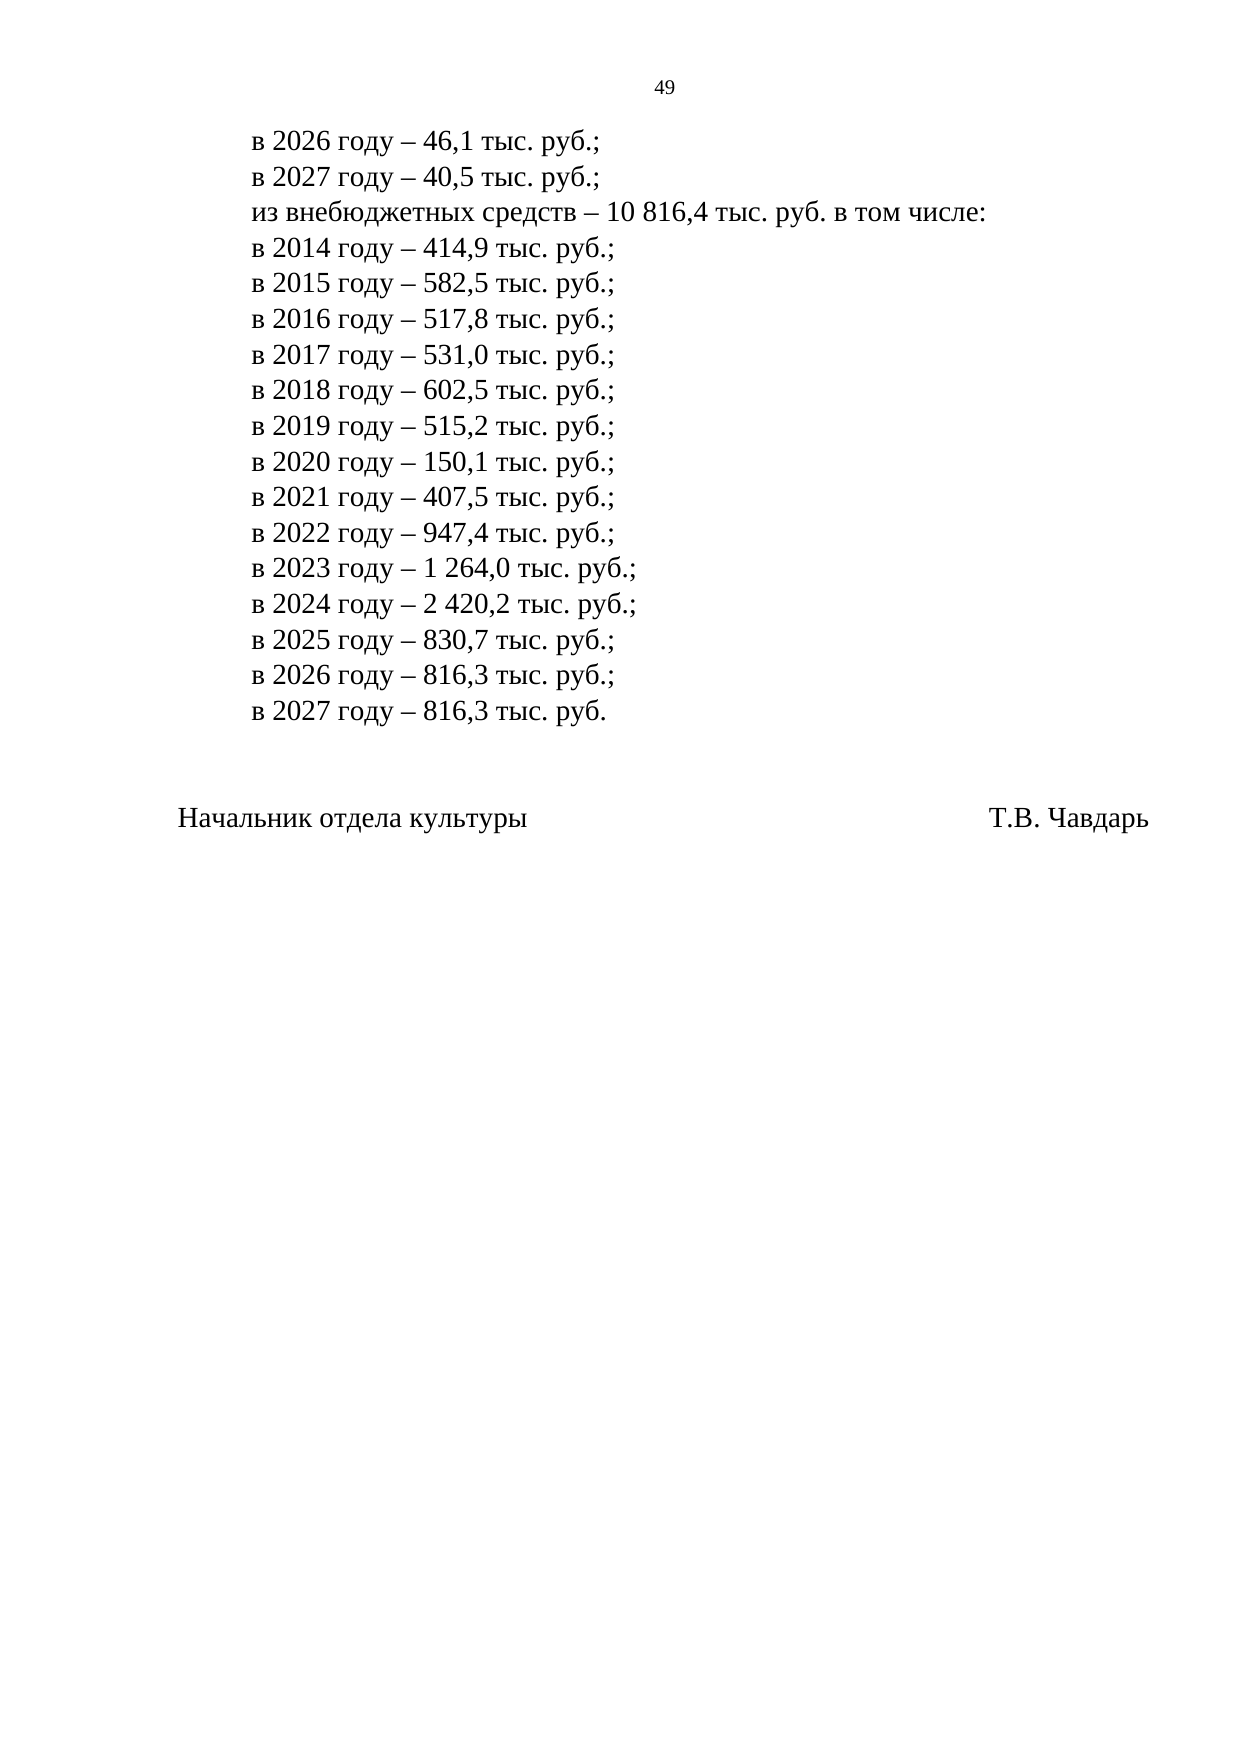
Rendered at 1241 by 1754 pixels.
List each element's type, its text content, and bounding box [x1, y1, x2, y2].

text в 2021 году – 407,5 тыс. руб.; [177, 479, 1152, 513]
text в 2027 году – 816,3 тыс. руб. [177, 693, 1152, 727]
text в 2018 году – 602,5 тыс. руб.; [177, 372, 1152, 406]
text в 2023 году – 1 264,0 тыс. руб.; [177, 551, 1152, 584]
text в 2015 году – 582,5 тыс. руб.; [177, 266, 1152, 299]
text в 2019 году – 515,2 тыс. руб.; [177, 408, 1152, 442]
text в 2026 году – 46,1 тыс. руб.; [177, 123, 1152, 157]
text в 2025 году – 830,7 тыс. руб.; [177, 622, 1152, 655]
text Начальник отдела культуры Т.В. Чавдарь [177, 800, 1152, 833]
text в 2020 году – 150,1 тыс. руб.; [177, 444, 1152, 477]
text в 2027 году – 40,5 тыс. руб.; [177, 159, 1152, 192]
text в 2022 году – 947,4 тыс. руб.; [177, 515, 1152, 548]
text в 2014 году – 414,9 тыс. руб.; [177, 230, 1152, 263]
text в 2024 году – 2 420,2 тыс. руб.; [177, 586, 1152, 620]
text в 2016 году – 517,8 тыс. руб.; [177, 301, 1152, 335]
text из внебюджетных средств – 10 816,4 тыс. руб. в том числе: [177, 194, 1152, 228]
text в 2017 году – 531,0 тыс. руб.; [177, 337, 1152, 370]
text в 2026 году – 816,3 тыс. руб.; [177, 657, 1152, 691]
